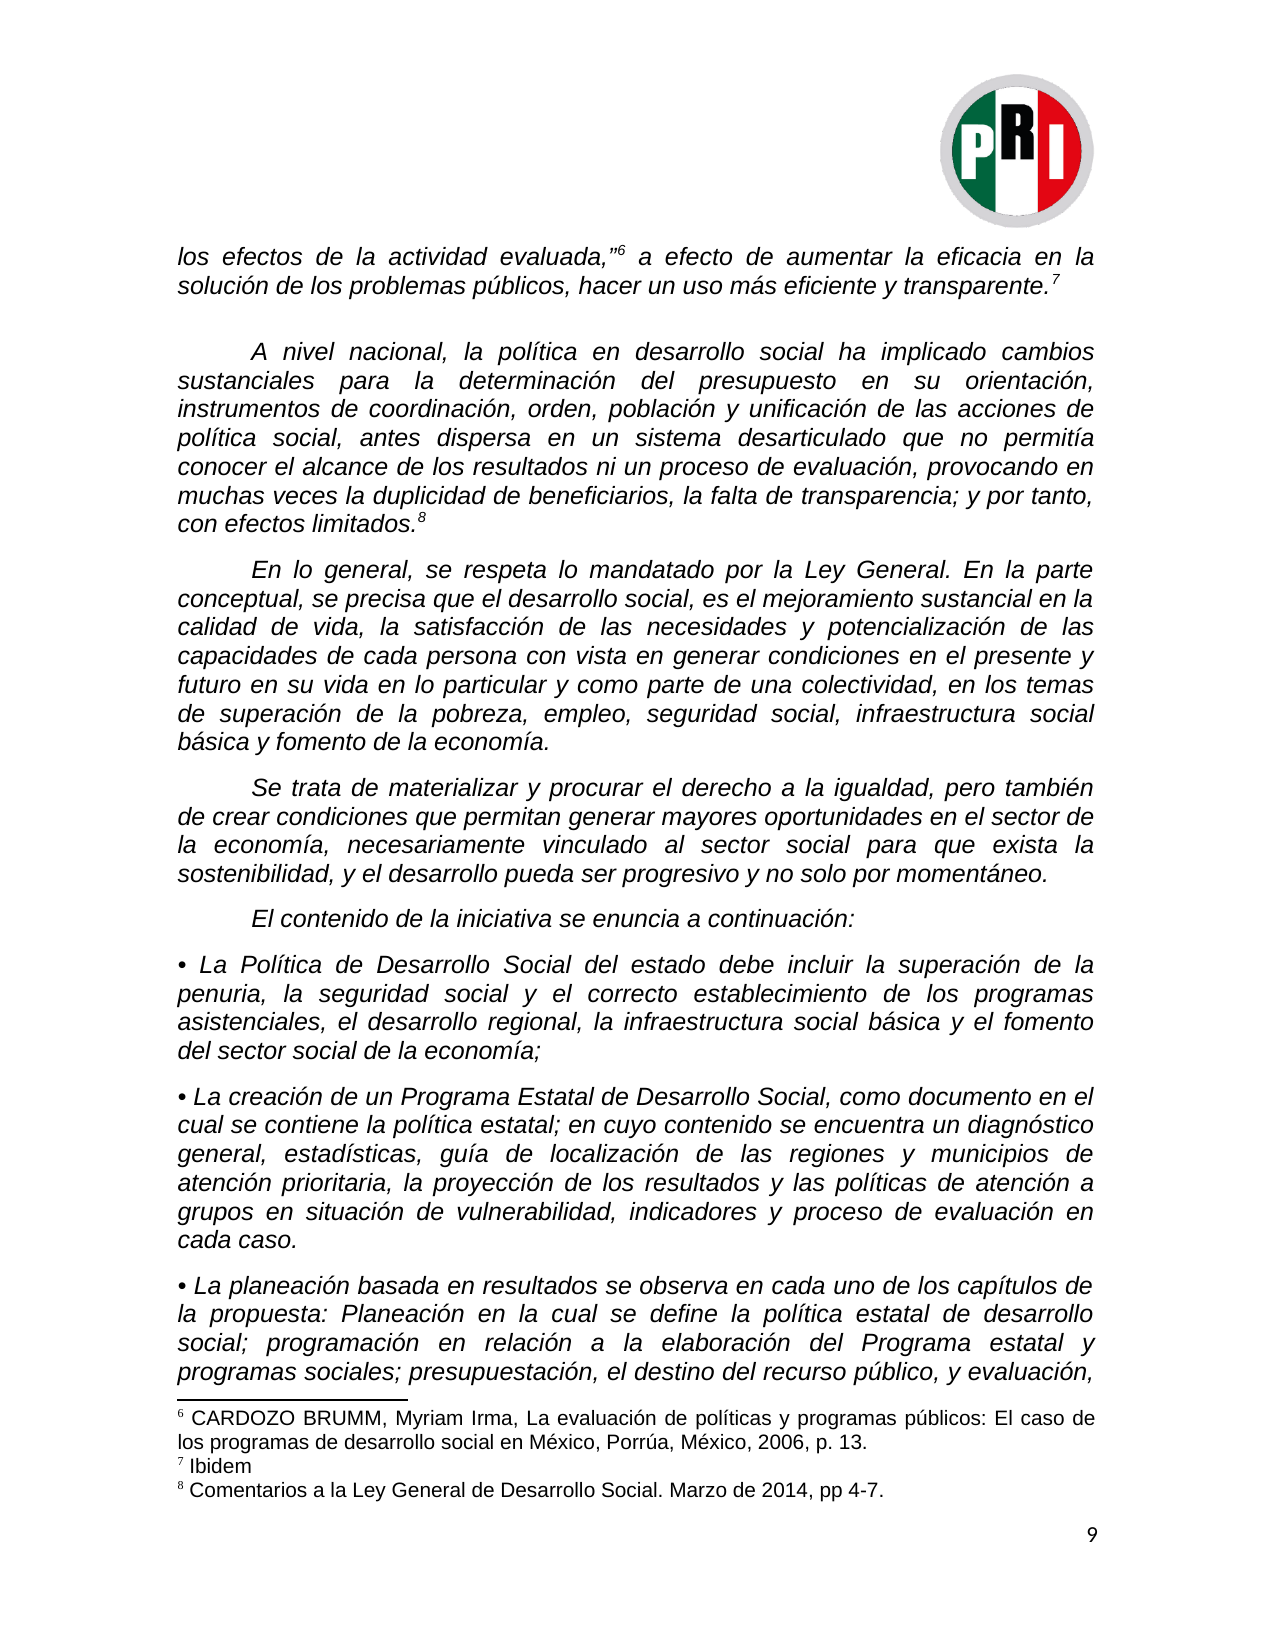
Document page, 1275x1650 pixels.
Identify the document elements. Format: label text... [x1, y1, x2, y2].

text Se trata de materializar y procurar el derecho a la igualdad, pero también de crear condiciones que permitan generar mayores oportunidades en el sector de la economía, necesariamente vinculado al sector social para que exista la sostenibilidad, y el desarrollo pueda ser progresivo y no solo por momentáneo. [177, 773, 1098, 888]
text En lo general, se respeta lo mandatado por la Ley General. En la parte conceptual, se precisa que el desarrollo social, es el mejoramiento sustancial en la calidad de vida, la satisfacción de las necesidades y potencialización de las capacidades de cada persona con vista en generar condiciones en el presente y futuro en su vida en lo particular y como parte de una colectividad, en los temas de superación de la pobreza, empleo, seguridad social, infraestructura social básica y fomento de la economía. [177, 555, 1098, 756]
text A nivel nacional, la política en desarrollo social ha implicado cambios sustanciales para la determinación del presupuesto en su orientación, instrumentos de coordinación, orden, población y unificación de las acciones de política social, antes dispersa en un sistema desarticulado que no permitía conocer el alcance de los resultados ni un proceso de evaluación, provocando en muchas veces la duplicidad de beneficiarios, la falta de transparencia; y por tanto, con efectos limitados. [177, 337, 1098, 538]
picture [937, 74, 1098, 239]
text • La Política de Desarrollo Social del estado debe incluir la superación de la penuria, la seguridad social y el correcto establecimiento de los programas asistenciales, el desarrollo regional, la infraestructura social básica y el fomento del sector social de la economía; [177, 950, 1098, 1065]
text • La creación de un Programa Estatal de Desarrollo Social, como documento en el cual se contiene la política estatal; en cuyo contenido se encuentra un diagnóstico general, estadísticas, guía de localización de las regiones y municipios de atención prioritaria, la proyección de los resultados y las políticas de atención a grupos en situación de vulnerabilidad, indicadores y proceso de evaluación en cada caso. [177, 1081, 1098, 1254]
text El contenido de la iniciativa se enuncia a continuación: [177, 904, 1098, 933]
